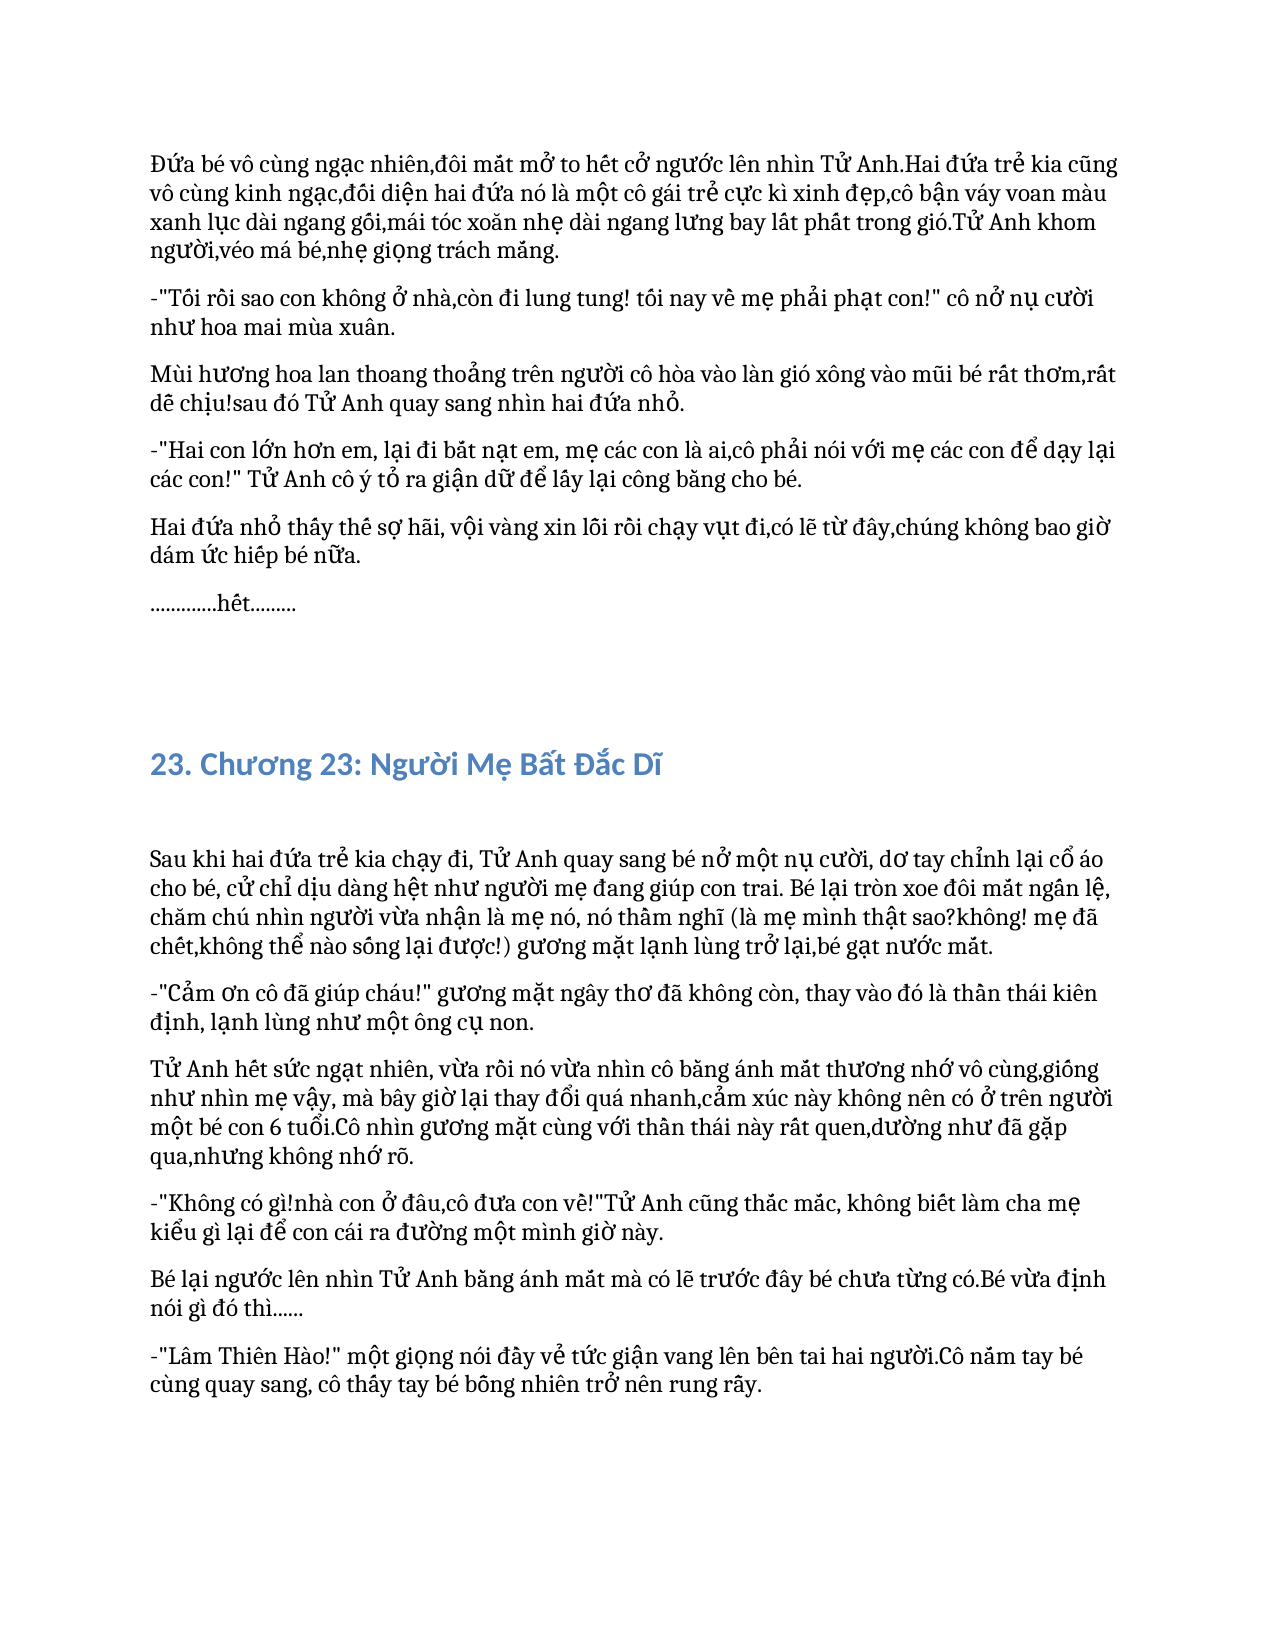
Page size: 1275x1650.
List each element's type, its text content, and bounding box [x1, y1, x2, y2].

text Hai đứa nhỏ thấy thế sợ hãi, vội vàng xin lỗi rồi chạy vụt đi,có lẽ từ đây,chúng không bao giờ dám ức hiếp bé nữa. [150, 512, 1125, 570]
text -"Tối rồi sao con không ở nhà,còn đi lung tung! tối nay về mẹ phải phạt con!" cô nở nụ cười như hoa mai mùa xuân. [150, 284, 1125, 341]
text .............hết......... [150, 589, 1125, 617]
text Đứa bé vô cùng ngạc nhiên,đôi mắt mở to hết cở ngước lên nhìn Tử Anh.Hai đứa trẻ kia cũng vô cùng kinh ngạc,đối diện hai đứa nó là một cô gái trẻ cực kì xinh đẹp,cô bận váy voan màu xanh lục dài ngang gối,mái tóc xoăn nhẹ dài ngang lưng bay lất phất trong gió.Tử Anh khom người,véo má bé,nhẹ giọng trách mắng. [150, 150, 1125, 265]
subtitle 23. Chương 23: Người Mẹ Bất Đắc Dĩ [150, 743, 1125, 784]
text -"Lâm Thiên Hào!" một giọng nói đầy vẻ tức giận vang lên bên tai hai người.Cô nắm tay bé cùng quay sang, cô thấy tay bé bỗng nhiên trở nên rung rẫy. [150, 1342, 1125, 1399]
text Mùi hương hoa lan thoang thoảng trên người cô hòa vào làn gió xông vào mũi bé rất thơm,rất dễ chịu!sau đó Tử Anh quay sang nhìn hai đứa nhỏ. [150, 360, 1125, 417]
text Sau khi hai đứa trẻ kia chạy đi, Tử Anh quay sang bé nở một nụ cười, dơ tay chỉnh lại cổ áo cho bé, cử chỉ dịu dàng hệt như người mẹ đang giúp con trai. Bé lại tròn xoe đôi mắt ngấn lệ, chăm chú nhìn người vừa nhận là mẹ nó, nó thầm nghĩ (là mẹ mình thật sao?không! mẹ đã chết,không thể nào sống lại được!) gương mặt lạnh lùng trở lại,bé gạt nước mắt. [150, 788, 1125, 960]
text Tử Anh hết sức ngạt nhiên, vừa rồi nó vừa nhìn cô bằng ánh mắt thương nhớ vô cùng,giống như nhìn mẹ vậy, mà bây giờ lại thay đổi quá nhanh,cảm xúc này không nên có ở trên người một bé con 6 tuổi.Cô nhìn gương mặt cùng với thần thái này rất quen,dường như đã gặp qua,nhưng không nhớ rõ. [150, 1055, 1125, 1170]
text -"Cảm ơn cô đã giúp cháu!" gương mặt ngây thơ đã không còn, thay vào đó là thần thái kiên định, lạnh lùng như một ông cụ non. [150, 979, 1125, 1037]
text -"Hai con lớn hơn em, lại đi bắt nạt em, mẹ các con là ai,cô phải nói với mẹ các con để dạy lại các con!" Tử Anh cô ý tỏ ra giận dữ để lấy lại công bằng cho bé. [150, 436, 1125, 494]
text -"Không có gì!nhà con ở đâu,cô đưa con về!"Tử Anh cũng thắc mắc, không biết làm cha mẹ kiểu gì lại để con cái ra đường một mình giờ này. [150, 1189, 1125, 1247]
text Bé lại ngước lên nhìn Tử Anh bằng ánh mắt mà có lẽ trước đây bé chưa từng có.Bé vừa định nói gì đó thì...... [150, 1265, 1125, 1323]
